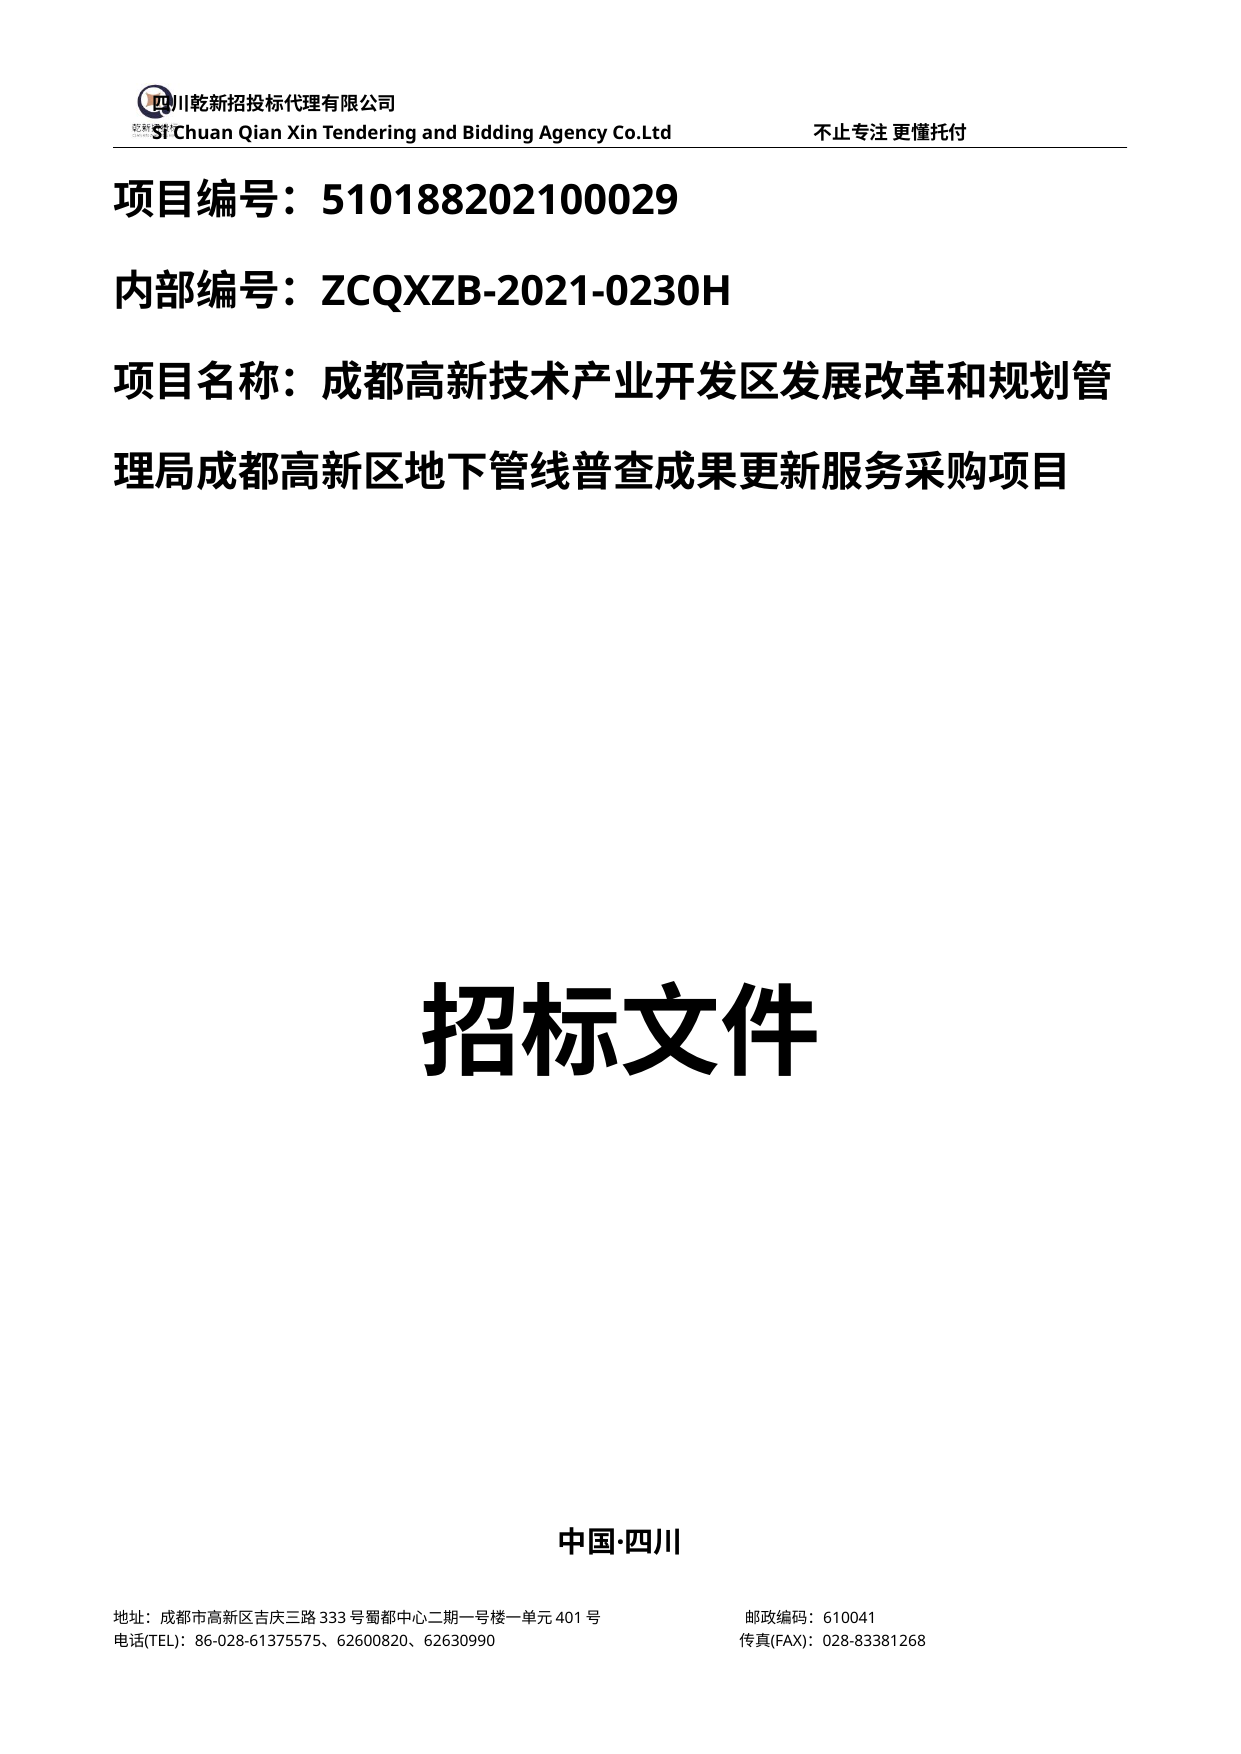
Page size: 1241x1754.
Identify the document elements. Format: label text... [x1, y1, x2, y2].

text 项目名称：成都高新技术产业开发区发展改革和规划管理局成都高新区地下管线普查成果更新服务采购项目 [113, 348, 1127, 498]
text 内部编号：ZCQXZB-2021-0230H [113, 257, 1127, 318]
picture [129, 83, 182, 139]
text 招标文件 [113, 951, 1127, 1096]
picture [177, 128, 182, 137]
text 中国·四川 [113, 1519, 1127, 1561]
text 项目编号：510188202100029 [113, 166, 1127, 227]
